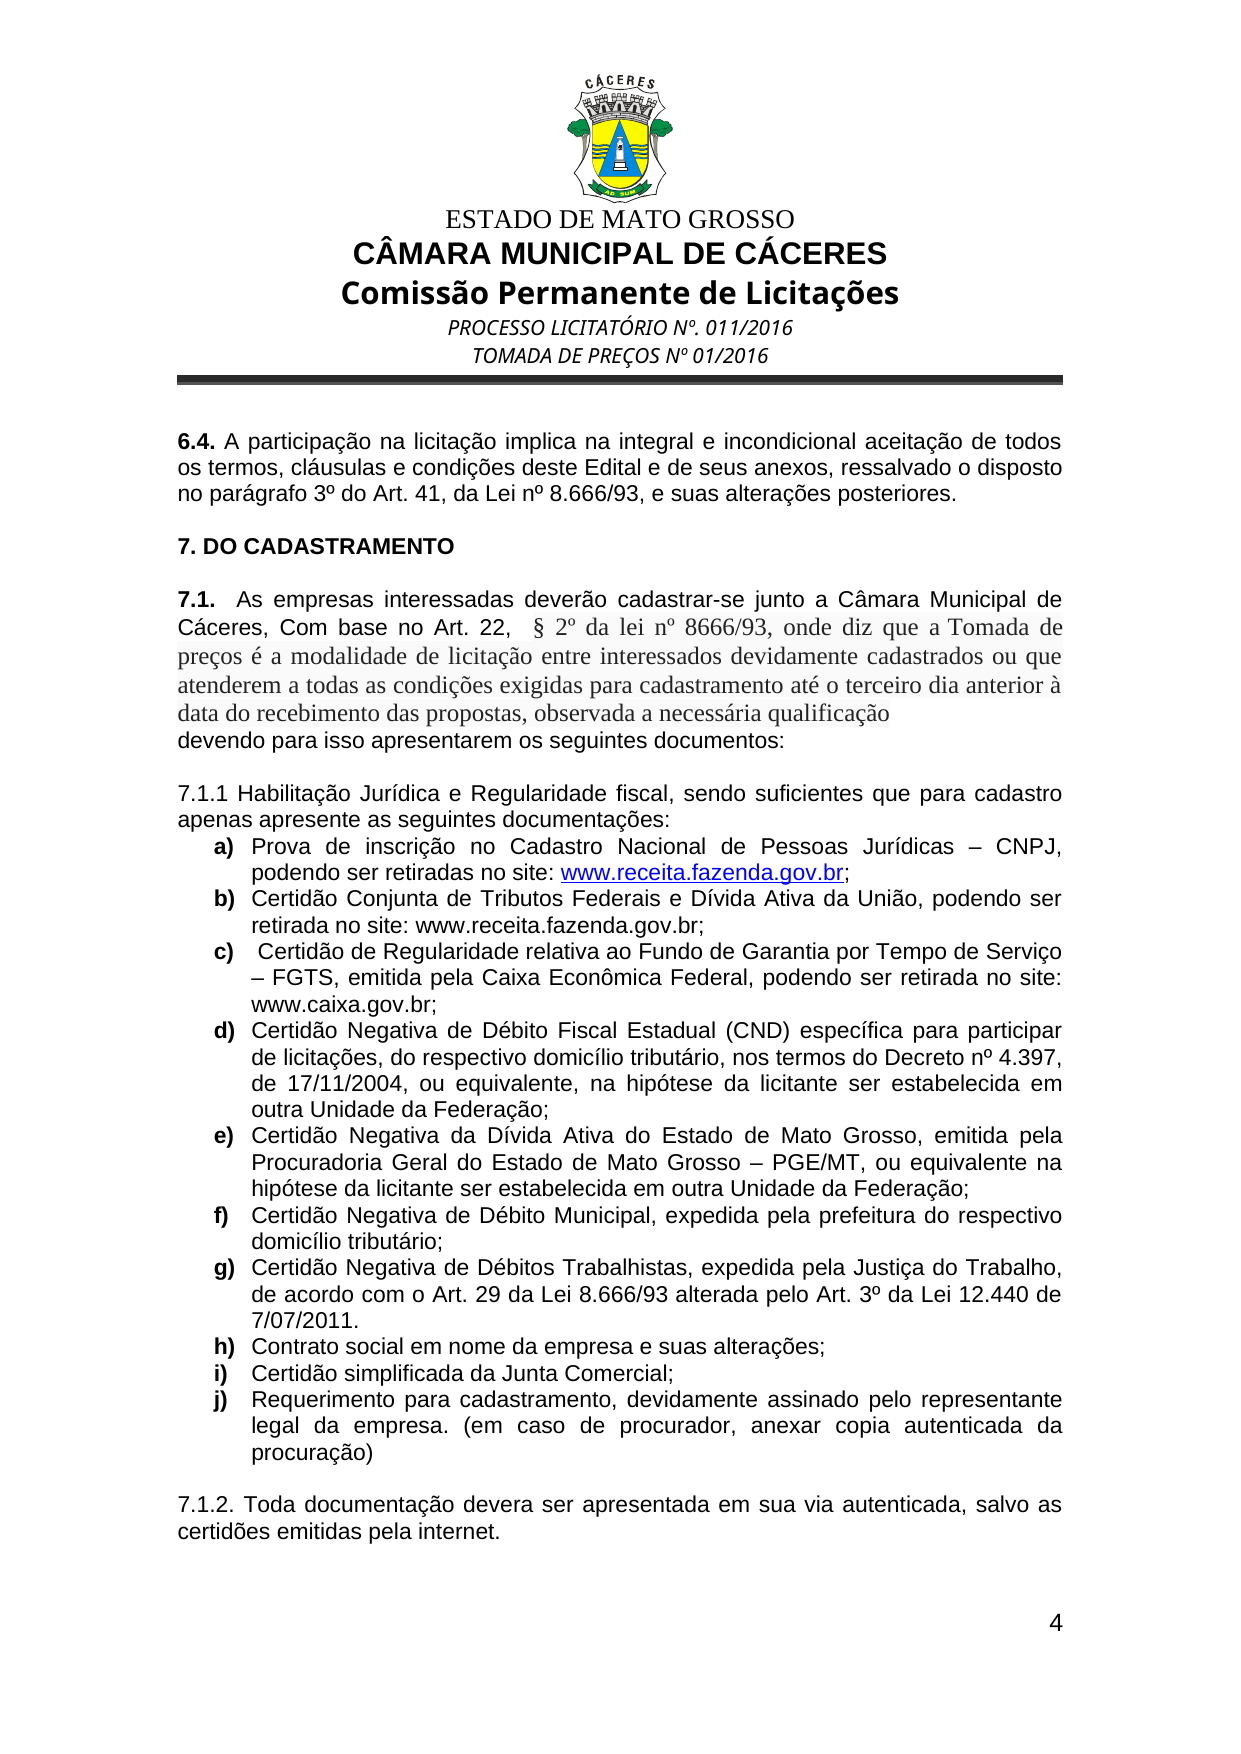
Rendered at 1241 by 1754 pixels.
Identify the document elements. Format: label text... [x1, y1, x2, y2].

list Certidão de Regularidade relativa ao Fundo de Garantia por Tempo de Serviço – FGTS, emitida pela Caixa Econômica Federal, podendo ser retirada no site: www.caixa.gov.br; [213, 938, 1063, 1017]
text 7.1. As empresas interessadas deverão cadastrar-se junto a Câmara Municipal de Cáceres, Com base no Art. 22, § 2º da lei nº 8666/93, onde diz que a Tomada de preços é a modalidade de licitação entre interessados devidamente cadastrados ou que atenderem a todas as condições exigidas para cadastramento até o terceiro dia anterior à data do recebimento das propostas, observada a necessária qualificação [177, 586, 1063, 641]
list Contrato social em nome da empresa e suas alterações; [213, 1333, 1063, 1360]
list Certidão simplificada da Junta Comercial; [213, 1360, 1063, 1386]
text 7. DO CADASTRAMENTO [177, 533, 1063, 559]
list Certidão Negativa de Débito Fiscal Estadual (CND) específica para participar de licitações, do respectivo domicílio tributário, nos termos do Decreto nº 4.397, de 17/11/2004, ou equivalente, na hipótese da licitante ser estabelecida em outra Unidade da Federação; [213, 1017, 1063, 1122]
list Prova de inscrição no Cadastro Nacional de Pessoas Jurídicas – CNPJ, podendo ser retiradas no site: www.receita.fazenda.gov.br; [213, 833, 1063, 885]
text 6.4. A participação na licitação implica na integral e incondicional aceitação de todos os termos, cláusulas e condições deste Edital e de seus anexos, ressalvado o disposto no parágrafo 3º do Art. 41, da Lei nº 8.666/93, e suas alterações posteriores. [177, 428, 1063, 507]
text 7.1.2. Toda documentação devera ser apresentada em sua via autenticada, salvo as certidões emitidas pela internet. [177, 1491, 1063, 1544]
list Certidão Negativa de Débitos Trabalhistas, expedida pela Justiça do Trabalho, de acordo com o Art. 29 da Lei 8.666/93 alterada pelo Art. 3º da Lei 12.440 de 7/07/2011. [213, 1254, 1063, 1333]
list Certidão Negativa de Débito Municipal, expedida pela prefeitura do respectivo domicílio tributário; [213, 1202, 1063, 1254]
list Certidão Conjunta de Tributos Federais e Dívida Ativa da União, podendo ser retirada no site: www.receita.fazenda.gov.br; [213, 885, 1063, 938]
list Requerimento para cadastramento, devidamente assinado pelo representante legal da empresa. (em caso de procurador, anexar copia autenticada da procuração) [213, 1386, 1063, 1465]
text 7.1. As empresas interessadas deverão cadastrar-se junto a Câmara Municipal de Cáceres, Com base no Art. 22, § 2º da lei nº 8666/93, onde diz que a Tomada de preços é a modalidade de licitação entre interessados devidamente cadastrados ou que atenderem a todas as condições exigidas para cadastramento até o terceiro dia anterior à data do recebimento das propostas, observada a necessária qualificação [177, 698, 1063, 727]
text 7.1.1 Habilitação Jurídica e Regularidade fiscal, sendo suficientes que para cadastro apenas apresente as seguintes documentações: [177, 780, 1063, 833]
text devendo para isso apresentarem os seguintes documentos: [177, 727, 1063, 753]
list Certidão Negativa da Dívida Ativa do Estado de Mato Grosso, emitida pela Procuradoria Geral do Estado de Mato Grosso – PGE/MT, ou equivalente na hipótese da licitante ser estabelecida em outra Unidade da Federação; [213, 1122, 1063, 1202]
